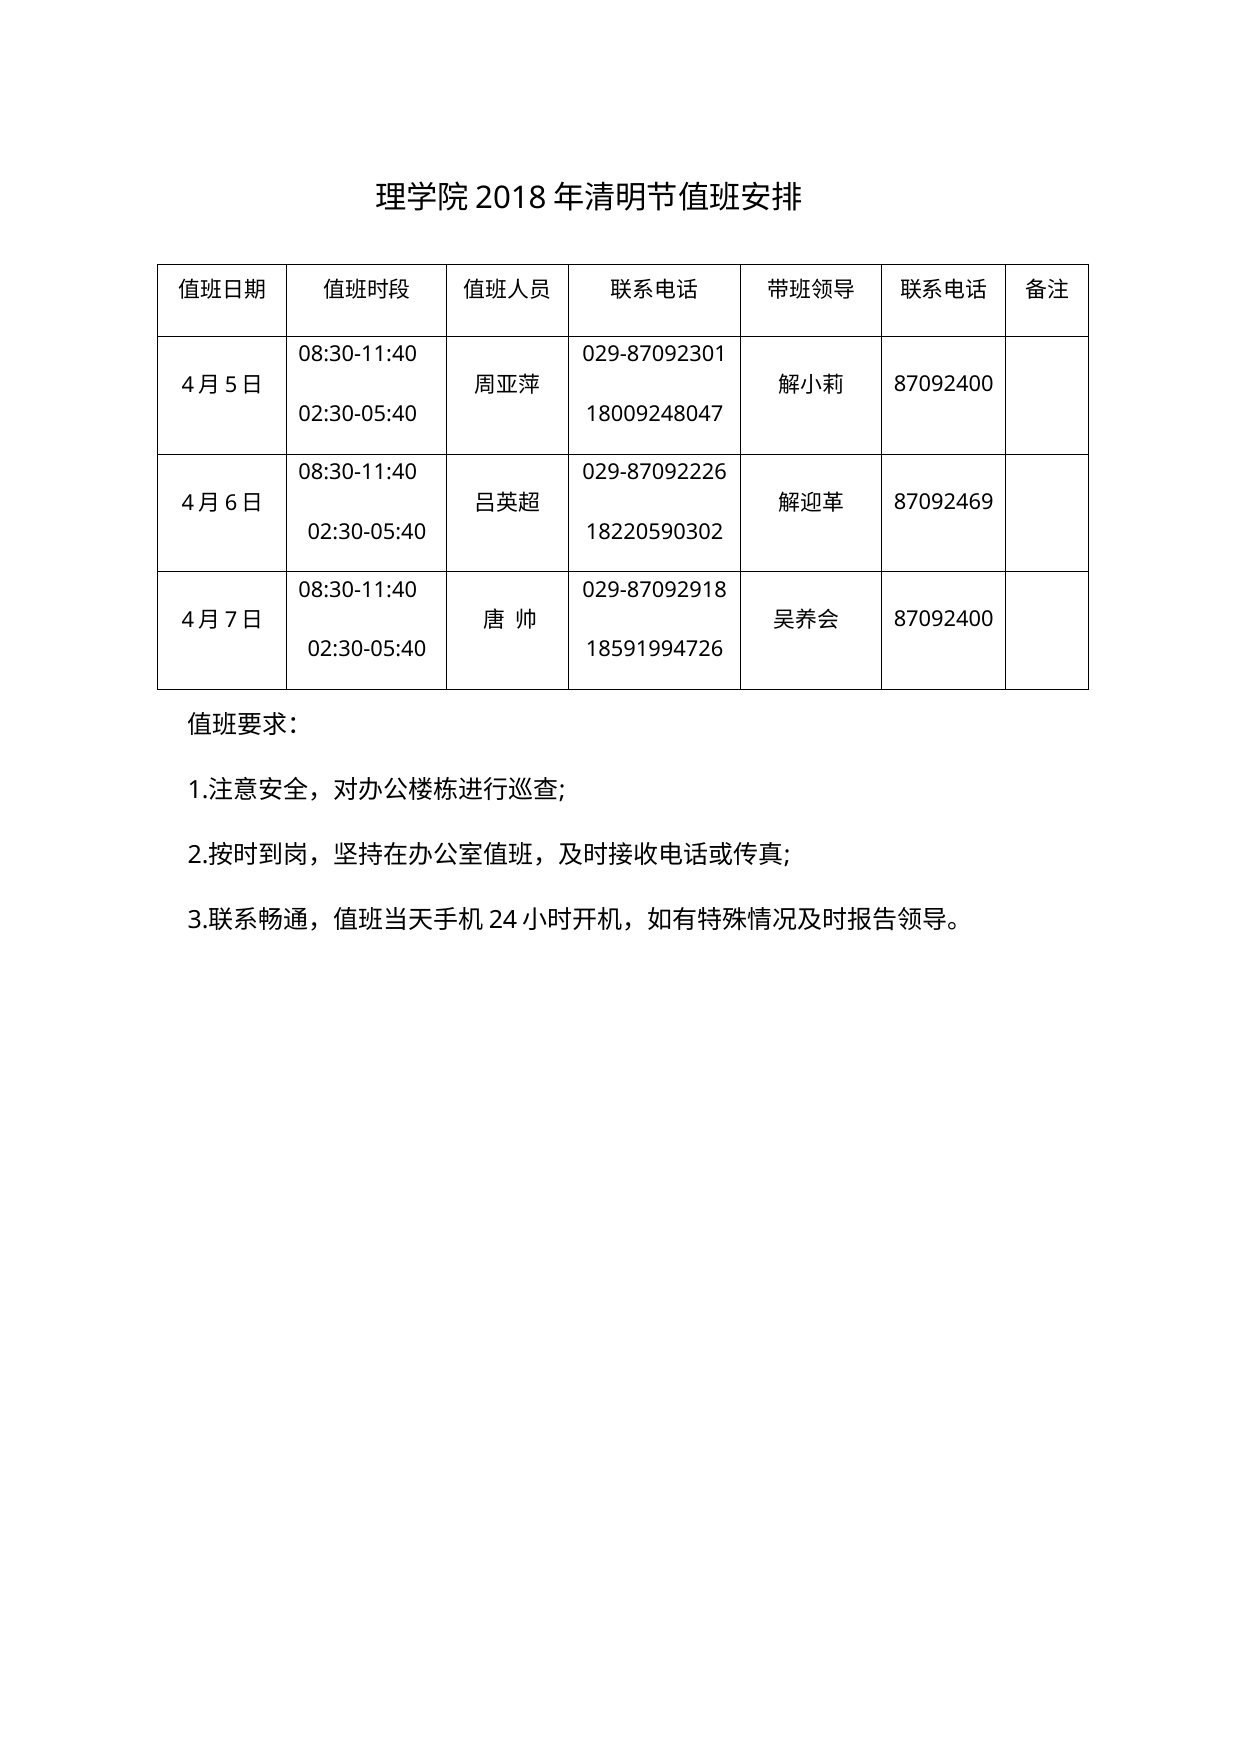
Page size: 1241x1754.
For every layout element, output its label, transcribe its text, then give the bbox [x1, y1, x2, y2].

table_cell 周亚萍 [447, 337, 568, 453]
table_header 联系电话 [882, 265, 1005, 336]
table_header 值班日期 [158, 265, 286, 336]
table_cell 87092469 [882, 455, 1005, 571]
table_cell 87092400 [882, 572, 1005, 689]
table_cell 4月6日 [158, 455, 286, 571]
table_cell 08:30-11:40 02:30-05:40 [287, 572, 446, 689]
table_cell 08:30-11:40 02:30-05:40 [287, 455, 446, 571]
table_cell 解迎革 [741, 455, 881, 571]
table_header 备注 [1006, 265, 1088, 336]
table_cell 4月5日 [158, 337, 286, 453]
table_header 联系电话 [569, 265, 740, 336]
table_cell 4月7日 [158, 572, 286, 689]
table_cell 87092400 [882, 337, 1005, 453]
table_cell 解小莉 [741, 337, 881, 453]
table_cell [1006, 572, 1088, 689]
table_cell 吴养会 [741, 572, 881, 689]
table_cell 029-87092226 18220590302 [569, 455, 740, 571]
table_cell [1006, 337, 1088, 453]
table_cell 029-87092301 18009248047 [569, 337, 740, 453]
text 2.按时到岗，坚持在办公室值班，及时接收电话或传真; [187, 820, 1053, 885]
table_cell 吕英超 [447, 455, 568, 571]
text 3.联系畅通，值班当天手机24小时开机，如有特殊情况及时报告领导。 [187, 885, 1053, 950]
table_header 值班人员 [447, 265, 568, 336]
table_header 带班领导 [741, 265, 881, 336]
text 理学院2018年清明节值班安排 [187, 162, 1053, 227]
table_header 值班时段 [287, 265, 446, 336]
text 值班要求： [187, 690, 1053, 755]
table_cell 029-87092918 18591994726 [569, 572, 740, 689]
table_cell 08:30-11:40 02:30-05:40 [287, 337, 446, 453]
text 1.注意安全，对办公楼栋进行巡查; [187, 755, 1053, 820]
table_cell [1006, 455, 1088, 571]
table_cell 唐 帅 [447, 572, 568, 689]
